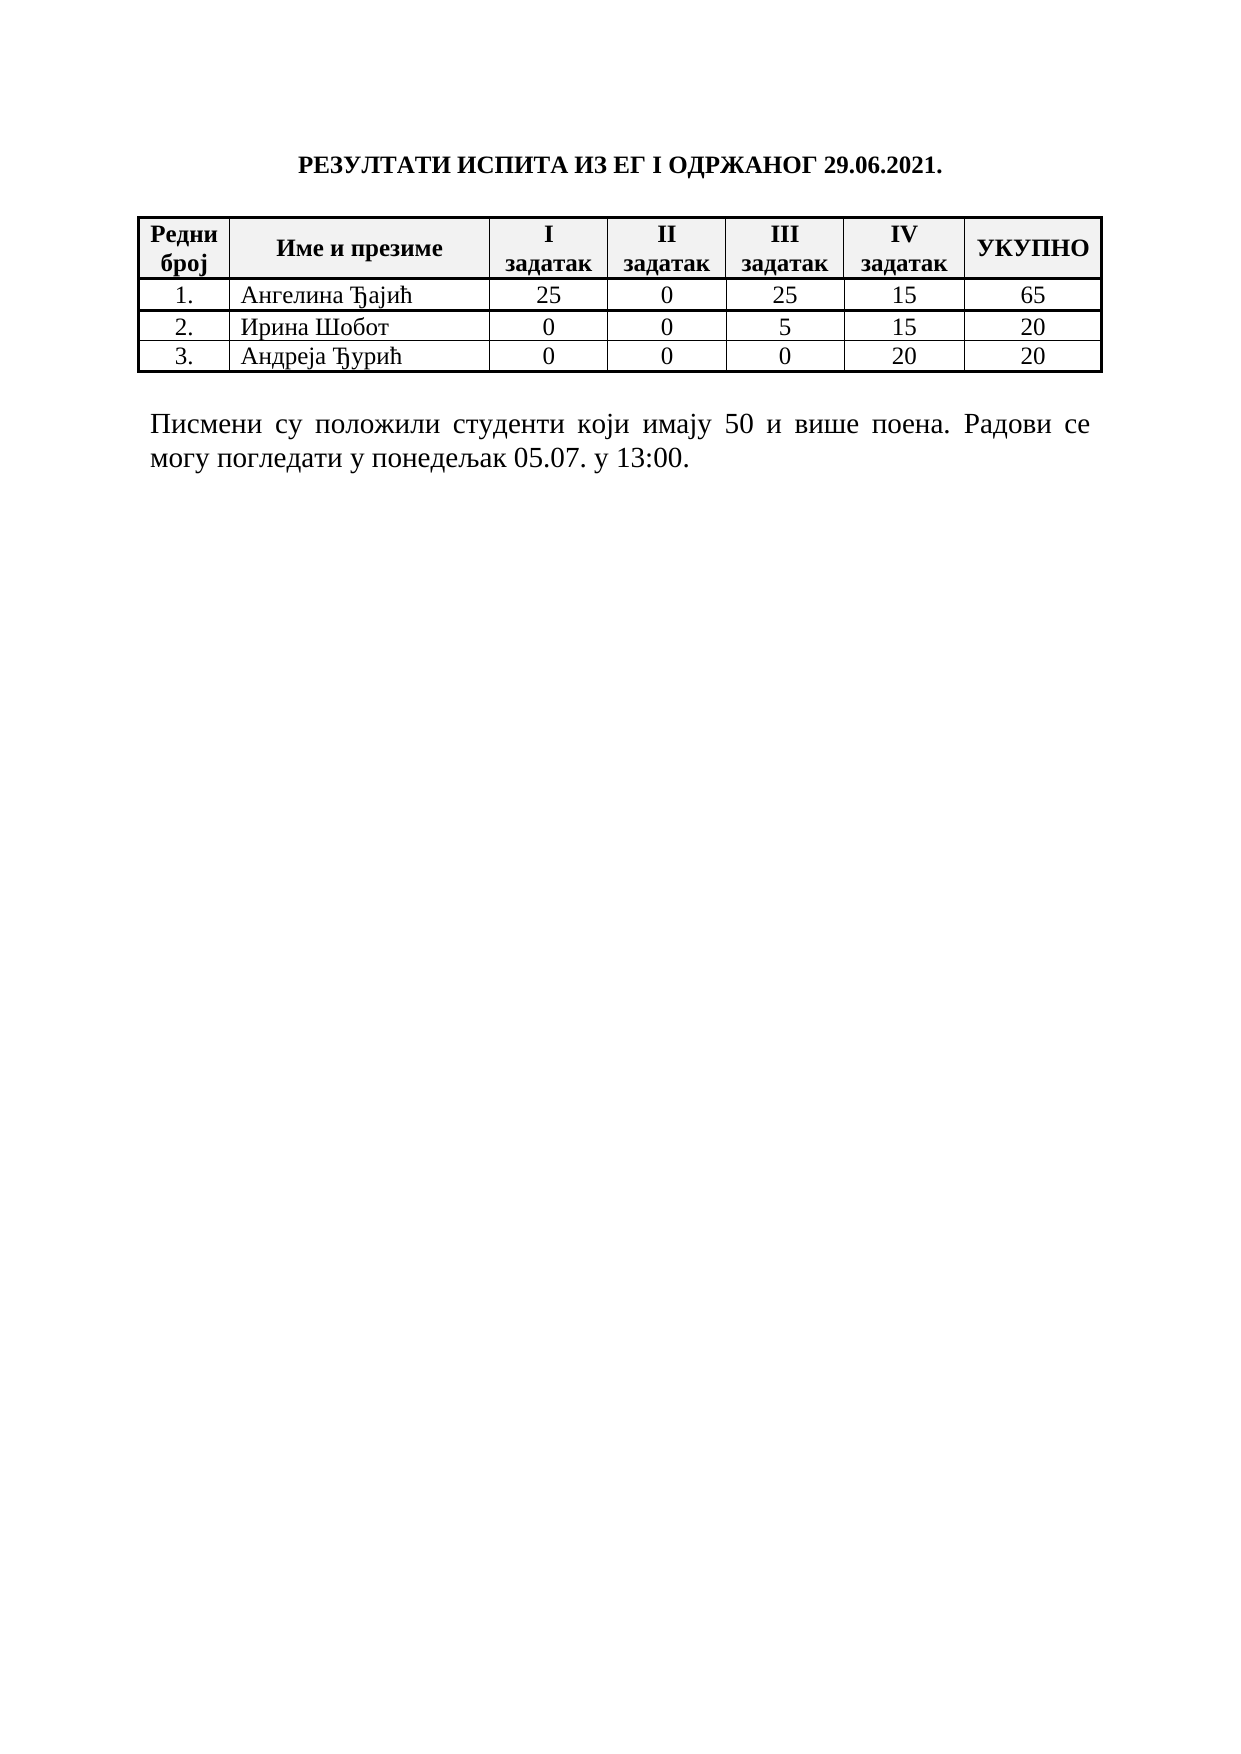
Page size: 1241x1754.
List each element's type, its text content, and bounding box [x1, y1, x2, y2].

table_cell 20 [965, 312, 1100, 340]
table_cell 3. [140, 341, 229, 370]
table_cell 15 [845, 312, 964, 340]
table_cell Ангелина Ђајић [230, 280, 489, 308]
table_cell 0 [490, 341, 607, 370]
table_cell 2. [140, 312, 229, 340]
table_cell 25 [727, 280, 844, 308]
table_cell 25 [490, 280, 607, 308]
table_header I задатак [490, 219, 607, 277]
table_header III задатак [726, 219, 843, 277]
table_cell 0 [608, 312, 726, 340]
table_cell 20 [845, 341, 964, 370]
text РЕЗУЛТАТИ ИСПИТА ИЗ ЕГ I ОДРЖАНОГ 29.06.2021. [150, 150, 1090, 179]
table_cell 0 [490, 312, 607, 340]
table_cell 15 [845, 280, 964, 308]
table_cell 65 [965, 280, 1100, 308]
table_header Редни број [140, 219, 229, 277]
table_header IV задатак [844, 219, 964, 277]
table_cell 20 [965, 341, 1100, 370]
table_header Име и презиме [230, 219, 489, 277]
table_cell Андреја Ђурић [230, 341, 489, 370]
table_header II задатак [608, 219, 725, 277]
table_cell Ирина Шобот [230, 312, 489, 340]
table_cell 0 [608, 341, 726, 370]
text Писмени су положили студенти који имају 50 и више поена. Радови се могу погледати у понедељак 05.07. у 13:00. [150, 406, 1090, 473]
table_cell 1. [140, 280, 229, 308]
table_header УКУПНО [965, 219, 1100, 277]
table_cell 0 [727, 341, 844, 370]
table_cell 0 [608, 280, 726, 308]
table_cell 5 [727, 312, 844, 340]
